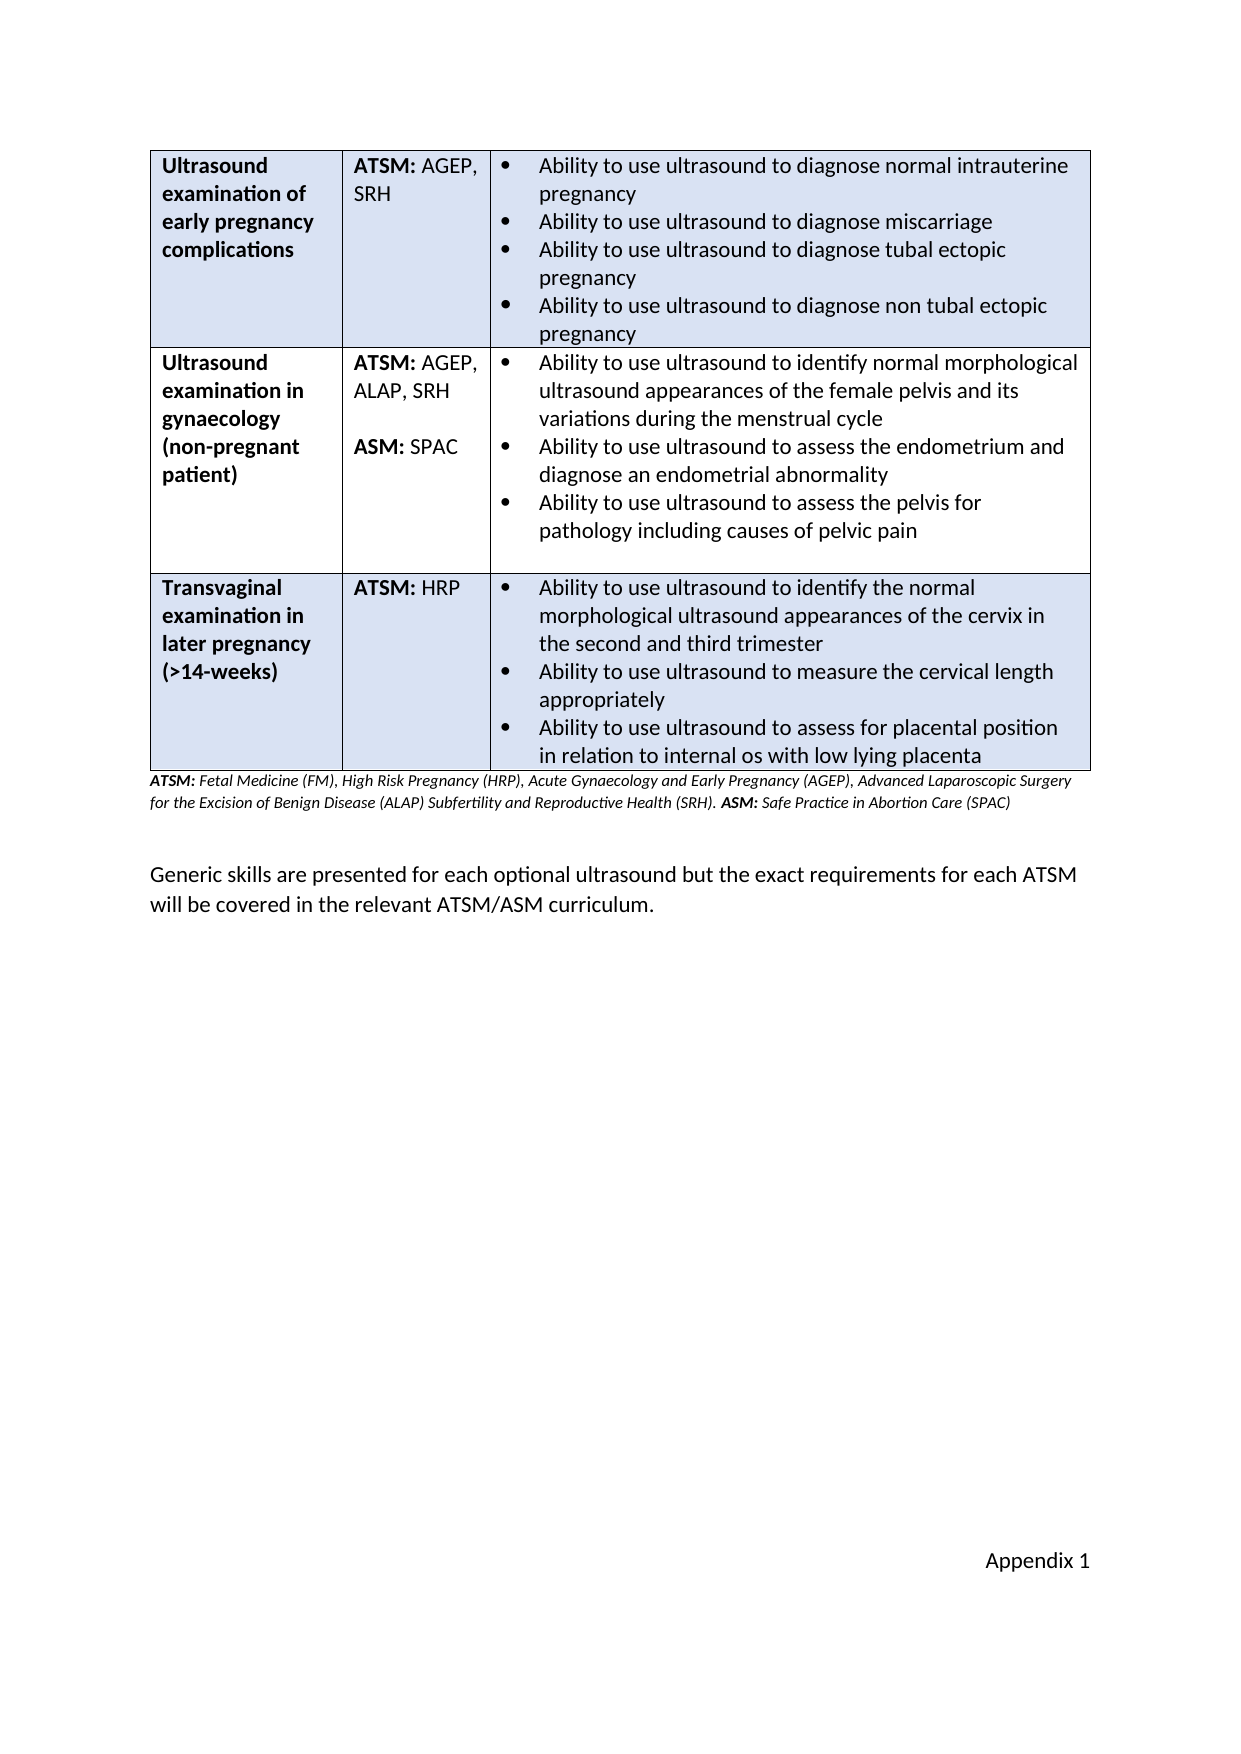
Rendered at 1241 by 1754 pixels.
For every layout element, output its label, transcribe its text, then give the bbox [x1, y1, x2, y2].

table_cell Ultrasound examination of early pregnancy complications [151, 151, 342, 347]
text Generic skills are presented for each optional ultrasound but the exact requirements for each ATSM will be covered in the relevant ATSM/ASM curriculum. [150, 860, 1090, 918]
table_cell Ability to use ultrasound to identify normal morphological ultrasound appearances of the female pelvis and its variations during the menstrual cycle Ability to use ultrasound to assess the endometrium and diagnose an endometrial abnormality Ability to use ultrasound to assess the pelvis for pathology including causes of pelvic pain [491, 348, 1090, 572]
text ATSM: Fetal Medicine (FM), High Risk Pregnancy (HRP), Acute Gynaecology and Early Pregnancy (AGEP), Advanced Laparoscopic Surgery for the Excision of Benign Disease (ALAP) Subfertility and Reproductive Health (SRH). ASM: Safe Practice in Abortion Care (SPAC) [150, 771, 1090, 813]
table_cell ATSM: AGEP, ALAP, SRH ASM: SPAC [343, 348, 490, 572]
table_cell Ability to use ultrasound to identify the normal morphological ultrasound appearances of the cervix in the second and third trimester Ability to use ultrasound to measure the cervical length appropriately Ability to use ultrasound to assess for placental position in relation to internal os with low lying placenta [491, 574, 1090, 769]
table_cell Ability to use ultrasound to diagnose normal intrauterine pregnancy Ability to use ultrasound to diagnose miscarriage Ability to use ultrasound to diagnose tubal ectopic pregnancy Ability to use ultrasound to diagnose non tubal ectopic pregnancy [491, 151, 1090, 347]
table_cell ATSM: HRP [343, 574, 490, 769]
text Appendix 1 [150, 1546, 1090, 1574]
table_cell Transvaginal examination in later pregnancy (>14-weeks) [151, 574, 342, 769]
table_cell Ultrasound examination in gynaecology (non-pregnant patient) [151, 348, 342, 572]
table_cell ATSM: AGEP, SRH [343, 151, 490, 347]
